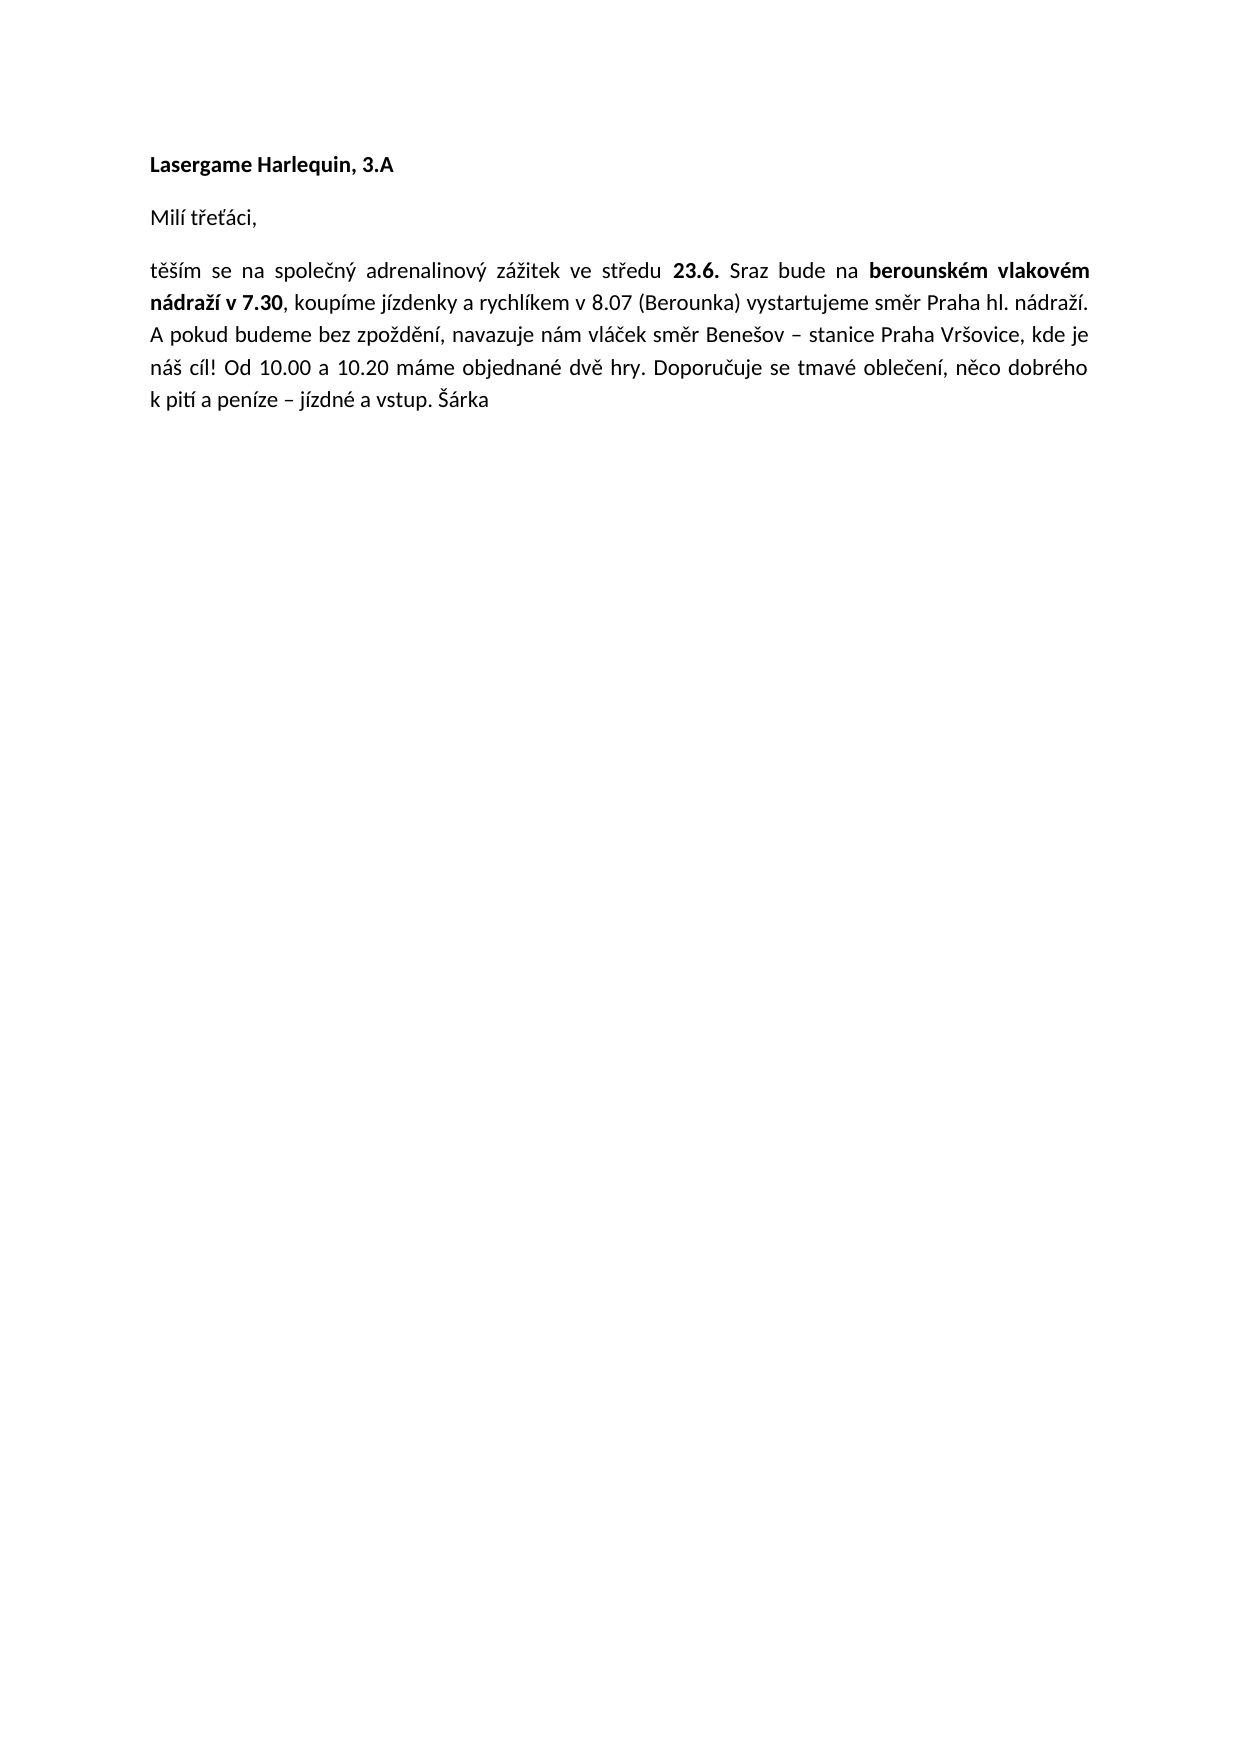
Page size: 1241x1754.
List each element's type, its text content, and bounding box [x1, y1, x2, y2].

text Milí třeťáci, [150, 203, 1090, 231]
text těším se na společný adrenalinový zážitek ve středu 23.6. Sraz bude na berounském vlakovém nádraží v 7.30, koupíme jízdenky a rychlíkem v 8.07 (Berounka) vystartujeme směr Praha hl. nádraží. A pokud budeme bez zpoždění, navazuje nám vláček směr Benešov – stanice Praha Vršovice, kde je náš cíl! Od 10.00 a 10.20 máme objednané dvě hry. Doporučuje se tmavé oblečení, něco dobrého k pití a peníze – jízdné a vstup. Šárka [150, 256, 1090, 413]
text Lasergame Harlequin, 3.A [150, 150, 1090, 178]
